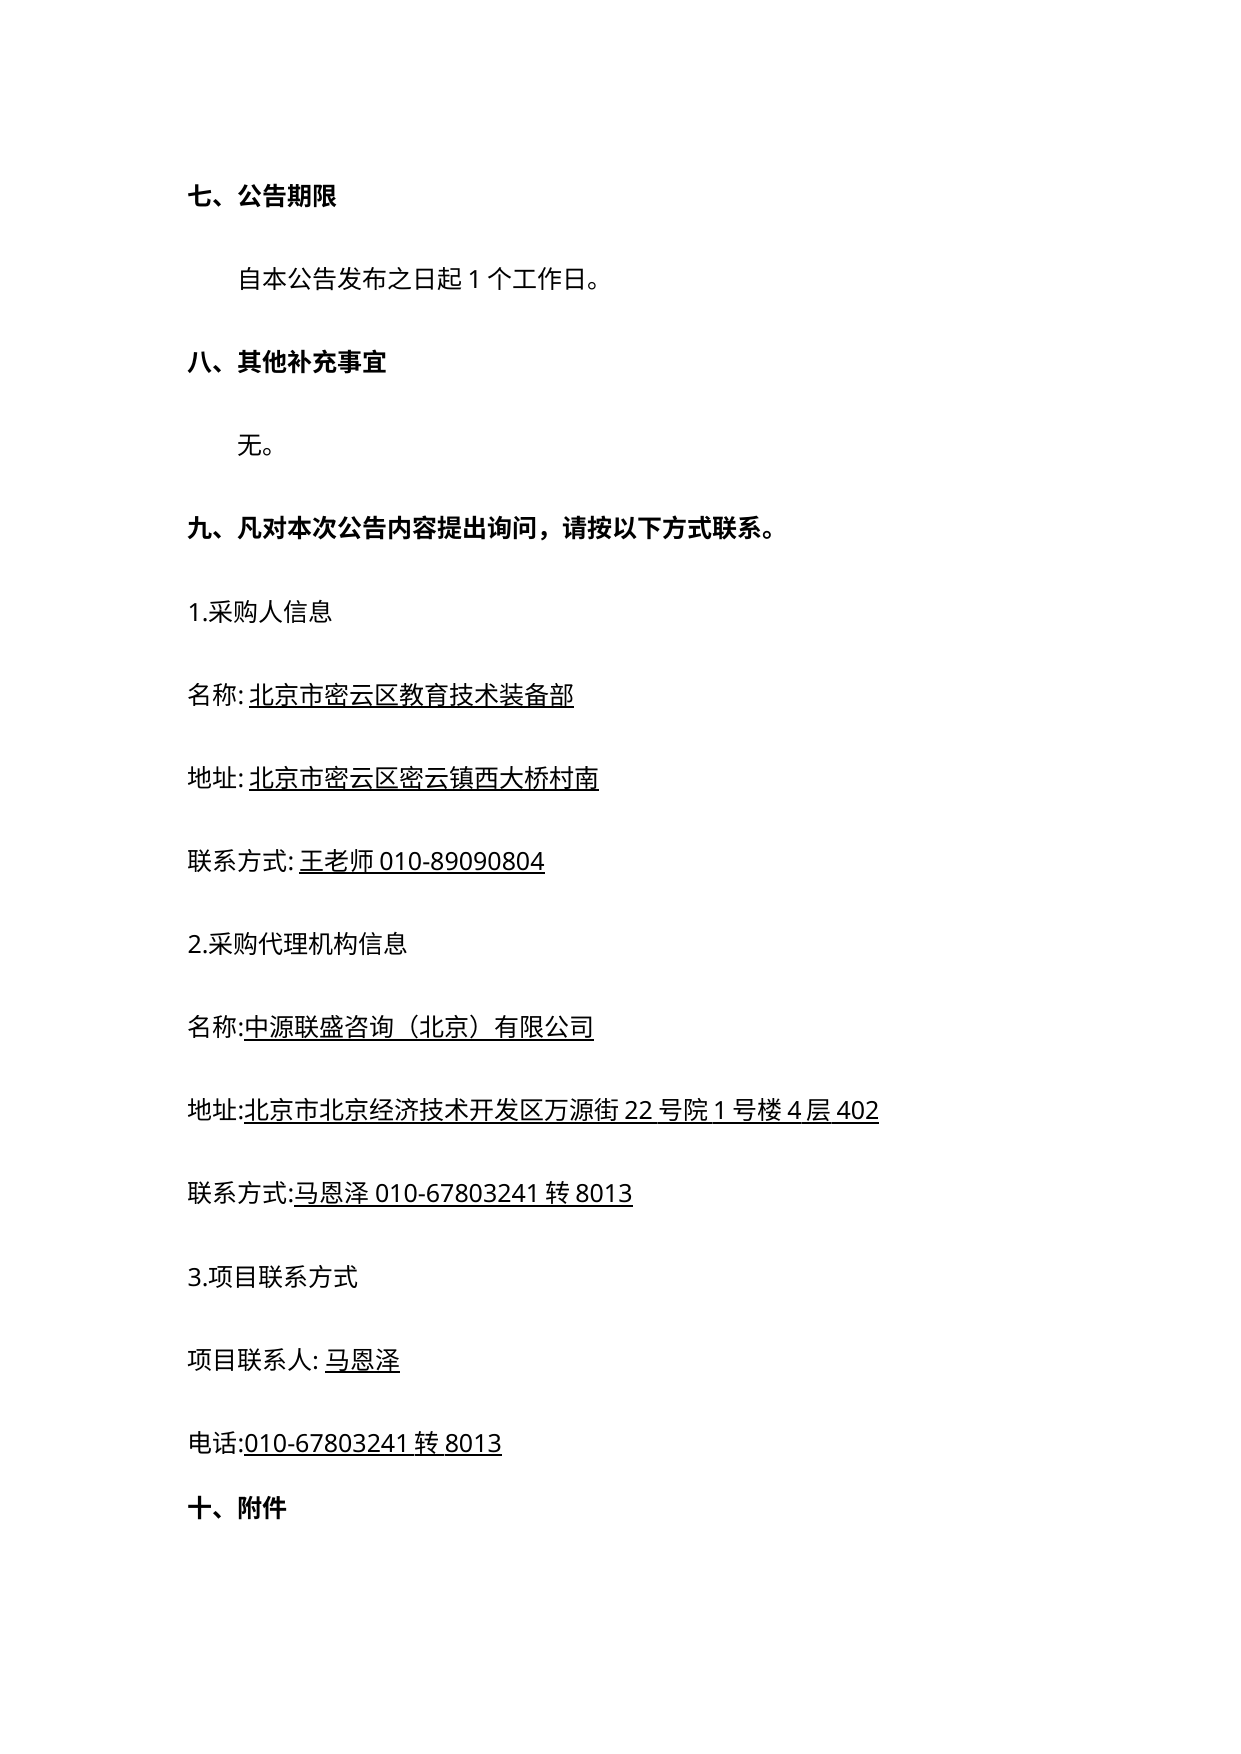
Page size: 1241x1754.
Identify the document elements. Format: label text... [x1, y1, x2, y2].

text 十、附件 [187, 1474, 1053, 1539]
text 电话:010-67803241转8013 [187, 1409, 1053, 1474]
text 无。 [187, 411, 1053, 476]
text 联系方式: 王老师010-89090804 [187, 827, 1106, 892]
text 3.项目联系方式 [187, 1243, 1106, 1308]
text 地址:北京市北京经济技术开发区万源街22号院1号楼4层402 [187, 1076, 1106, 1141]
text 七、公告期限 [187, 162, 1053, 227]
text 九、凡对本次公告内容提出询问，请按以下方式联系。 [187, 494, 1053, 559]
text 名称: 北京市密云区教育技术装备部 [187, 661, 1053, 726]
text 项目联系人: 马恩泽 [187, 1326, 1106, 1391]
text 1.采购人信息 [187, 578, 1106, 643]
text 自本公告发布之日起1个工作日。 [187, 245, 1053, 310]
text 地址: 北京市密云区密云镇西大桥村南 [187, 744, 1053, 809]
text 联系方式:马恩泽 010-67803241转8013 [187, 1159, 1106, 1224]
text 八、其他补充事宜 [187, 328, 1053, 393]
text 名称:中源联盛咨询（北京）有限公司 [187, 993, 1106, 1058]
text 2.采购代理机构信息 [187, 910, 1106, 975]
